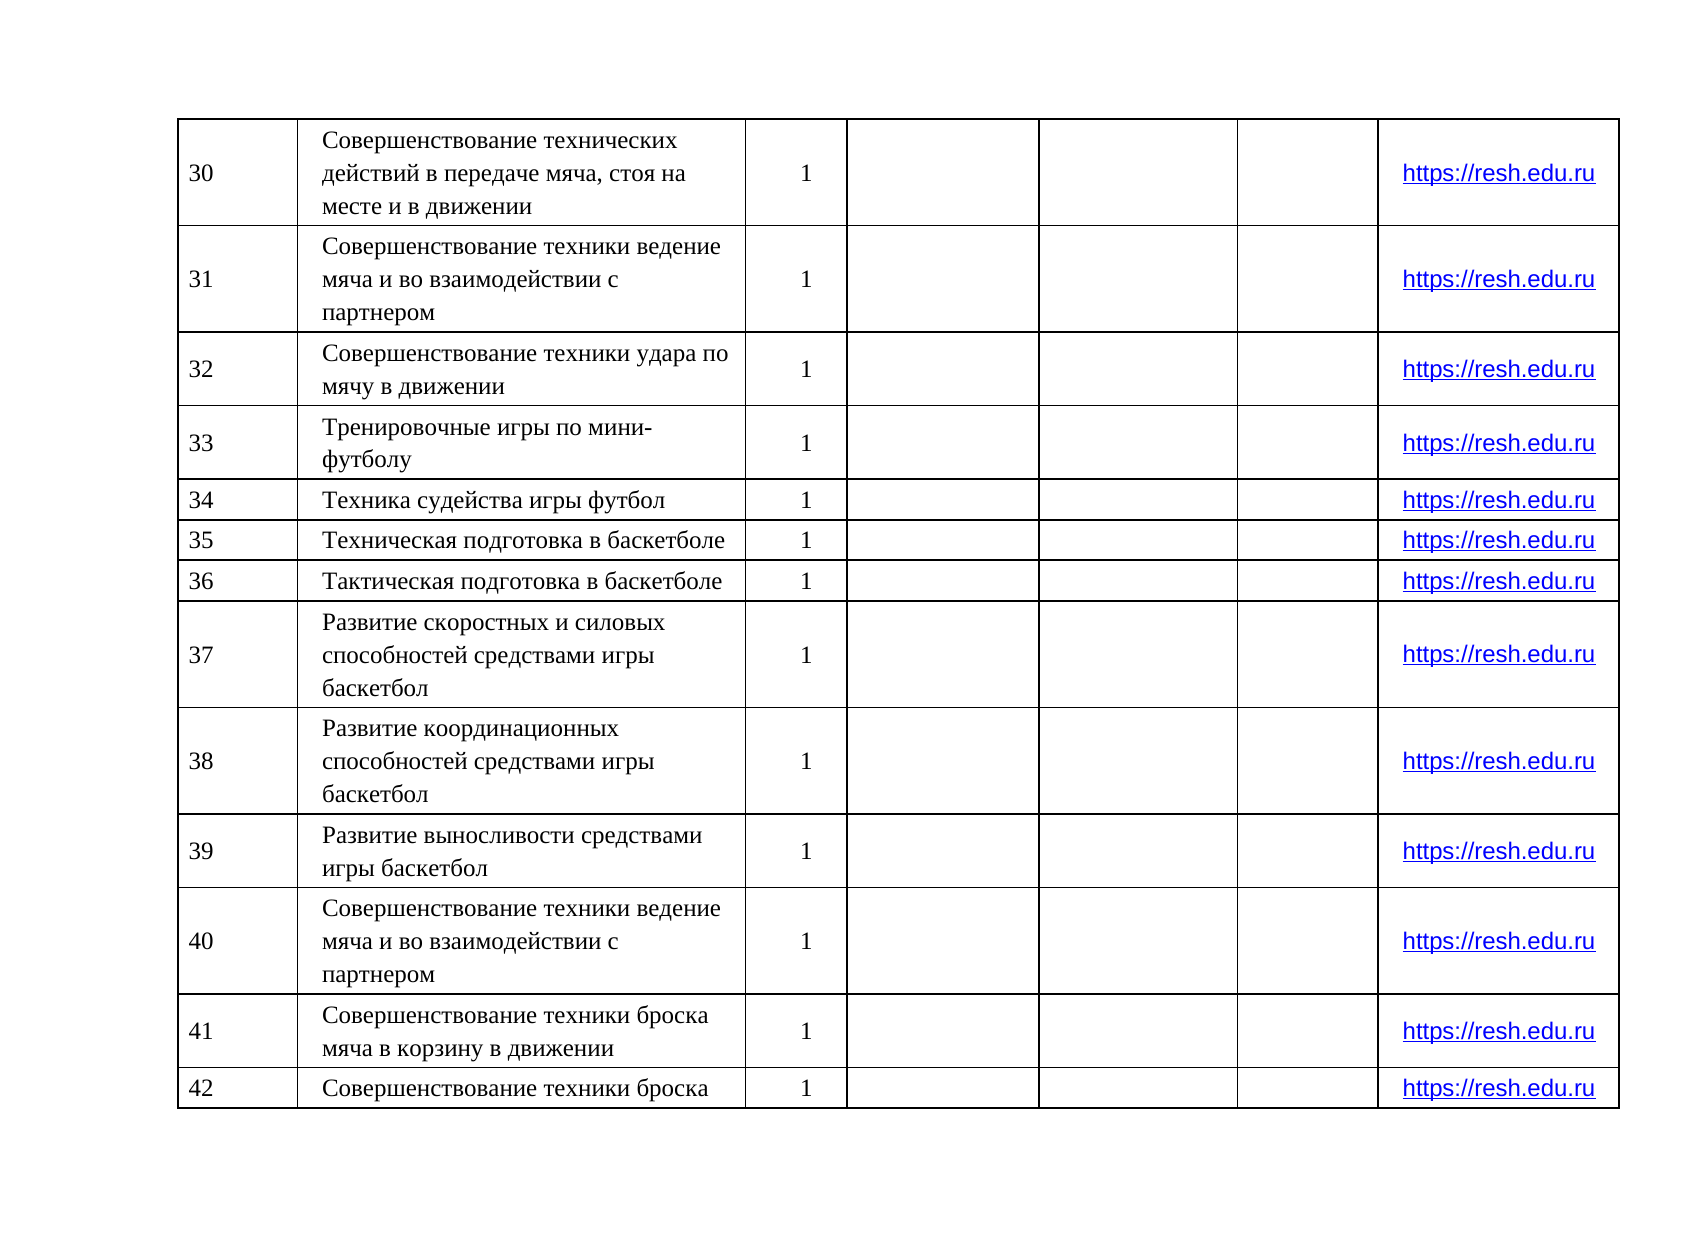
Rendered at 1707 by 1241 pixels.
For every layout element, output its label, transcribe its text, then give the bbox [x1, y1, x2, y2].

table_cell https://resh.edu.ru [1379, 120, 1618, 225]
table_cell 34 [179, 480, 297, 519]
table_cell [1238, 561, 1377, 600]
table_cell 1 [746, 521, 846, 559]
table_cell Совершенствование техники ведение мяча и во взаимодействии с партнером [298, 888, 745, 993]
table_cell [848, 815, 1038, 887]
table_cell [848, 561, 1038, 600]
table_cell [1040, 406, 1237, 478]
table_cell [1040, 708, 1237, 813]
table_cell https://resh.edu.ru [1379, 708, 1618, 813]
table_cell https://resh.edu.ru [1379, 995, 1618, 1067]
table_cell 33 [179, 406, 297, 478]
table_cell 1 [746, 561, 846, 600]
table_cell 1 [746, 406, 846, 478]
table_cell https://resh.edu.ru [1379, 888, 1618, 993]
table_cell Техническая подготовка в баскетболе [298, 521, 745, 559]
table_cell [1238, 1068, 1377, 1107]
table_cell 1 [746, 480, 846, 519]
table_cell 1 [746, 333, 846, 405]
table_cell [848, 480, 1038, 519]
table_cell [848, 521, 1038, 559]
table_cell [848, 708, 1038, 813]
table_cell [1238, 815, 1377, 887]
table_cell [1238, 708, 1377, 813]
table_cell 35 [179, 521, 297, 559]
table_cell https://resh.edu.ru [1379, 406, 1618, 478]
table_cell 42 [179, 1068, 297, 1107]
table_cell [848, 888, 1038, 993]
table_cell 31 [179, 226, 297, 331]
table_cell https://resh.edu.ru [1379, 561, 1618, 600]
table_cell 1 [746, 1068, 846, 1107]
table_cell 37 [179, 602, 297, 706]
table_cell Развитие выносливости средствами игры баскетбол [298, 815, 745, 887]
table_cell 1 [746, 602, 846, 706]
table_cell [1040, 226, 1237, 331]
table_cell [1238, 888, 1377, 993]
table_cell 32 [179, 333, 297, 405]
table_cell [1238, 995, 1377, 1067]
table_cell 30 [179, 120, 297, 225]
table_cell [1040, 561, 1237, 600]
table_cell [298, 995, 745, 1067]
table_cell Тренировочные игры по мини-футболу [298, 406, 745, 478]
table_cell 40 [179, 888, 297, 993]
table_cell [1238, 226, 1377, 331]
table_cell 38 [179, 708, 297, 813]
table_cell https://resh.edu.ru [1379, 226, 1618, 331]
table_cell 1 [746, 226, 846, 331]
table_cell [1040, 521, 1237, 559]
table_cell [1238, 333, 1377, 405]
table_cell [1040, 333, 1237, 405]
table_cell [1238, 120, 1377, 225]
table_cell [1040, 1068, 1237, 1107]
table_cell Техника судейства игры футбол [298, 480, 745, 519]
table_cell https://resh.edu.ru [1379, 1068, 1618, 1107]
table_cell [848, 333, 1038, 405]
table_cell Совершенствование технических действий в передаче мяча, стоя на месте и в движении [298, 120, 745, 225]
table_cell https://resh.edu.ru [1379, 480, 1618, 519]
table_cell 36 [179, 561, 297, 600]
table_cell [1040, 995, 1237, 1067]
table_cell 1 [746, 708, 846, 813]
table_cell 1 [746, 815, 846, 887]
table_cell [1238, 602, 1377, 706]
table_cell [848, 602, 1038, 706]
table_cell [298, 1068, 745, 1107]
table_cell Тактическая подготовка в баскетболе [298, 561, 745, 600]
table_cell [1040, 602, 1237, 706]
table_cell 1 [746, 120, 846, 225]
table_cell Совершенствование техники удара по мячу в движении [298, 333, 745, 405]
table_cell [848, 226, 1038, 331]
table_cell Развитие координационных способностей средствами игры баскетбол [298, 708, 745, 813]
table_cell https://resh.edu.ru [1379, 333, 1618, 405]
table_cell https://resh.edu.ru [1379, 815, 1618, 887]
table_cell [1238, 521, 1377, 559]
table_cell [1238, 406, 1377, 478]
table_cell [848, 1068, 1038, 1107]
table_cell 1 [746, 888, 846, 993]
table_cell 1 [746, 995, 846, 1067]
table_cell [1040, 120, 1237, 225]
table_cell [848, 406, 1038, 478]
table_cell 39 [179, 815, 297, 887]
table_cell [848, 120, 1038, 225]
table_cell [1040, 480, 1237, 519]
table_cell https://resh.edu.ru [1379, 521, 1618, 559]
table_cell [1040, 888, 1237, 993]
table_cell [1238, 480, 1377, 519]
table_cell Совершенствование техники ведение мяча и во взаимодействии с партнером [298, 226, 745, 331]
table_cell [848, 995, 1038, 1067]
table_cell [1040, 815, 1237, 887]
table_cell 41 [179, 995, 297, 1067]
table_cell Развитие скоростных и силовых способностей средствами игры баскетбол [298, 602, 745, 706]
table_cell https://resh.edu.ru [1379, 602, 1618, 706]
